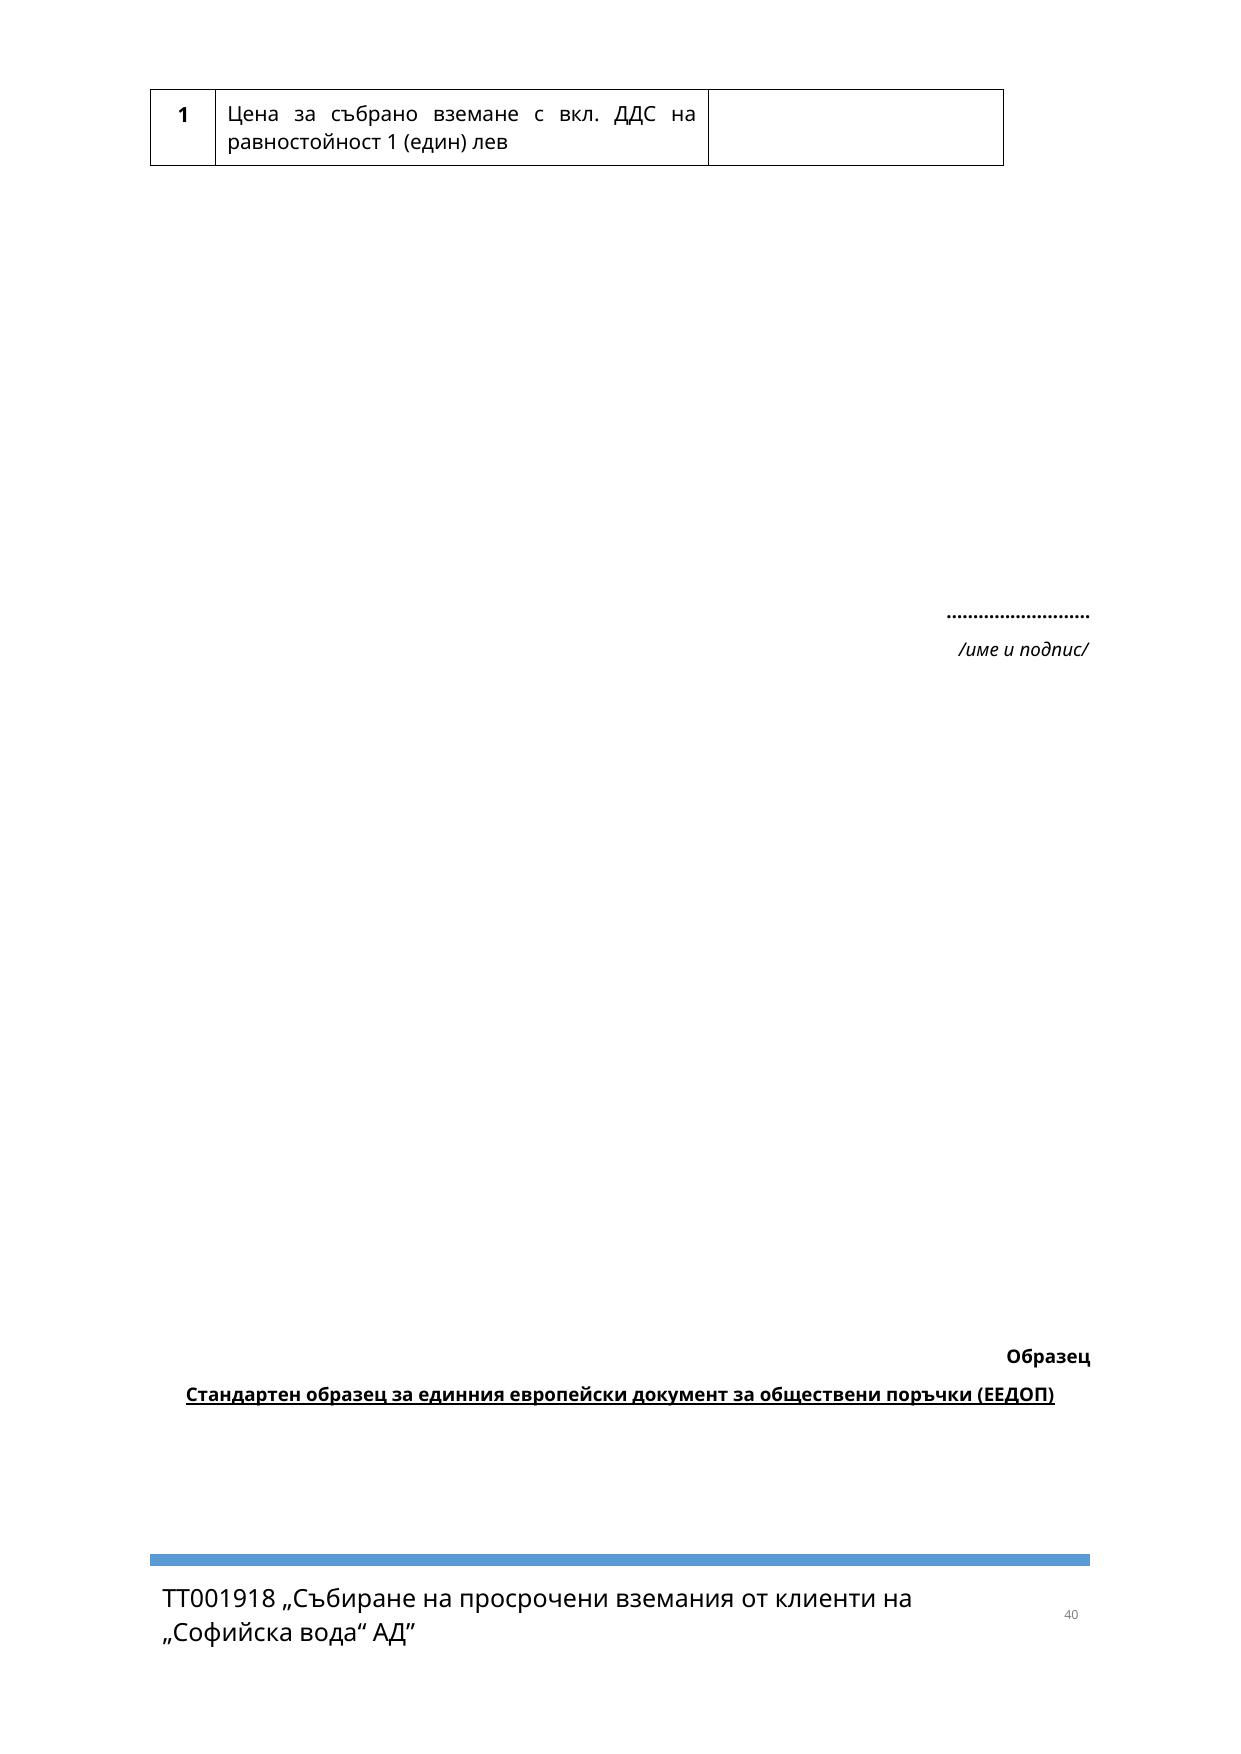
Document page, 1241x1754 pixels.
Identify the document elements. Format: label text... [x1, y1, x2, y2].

table_cell Цена за събрано вземане с вкл. ДДС на равностойност 1 (един) лев [216, 90, 708, 165]
table_cell 1 [151, 90, 215, 165]
text Стандартен образец за единния европейски документ за обществени поръчки (ЕЕДОП) [150, 1382, 1090, 1407]
text Образец [215, 1344, 1090, 1369]
table_cell [709, 90, 1003, 165]
text /име и подпис/ [150, 637, 1090, 662]
text ……………………… [150, 599, 1090, 624]
